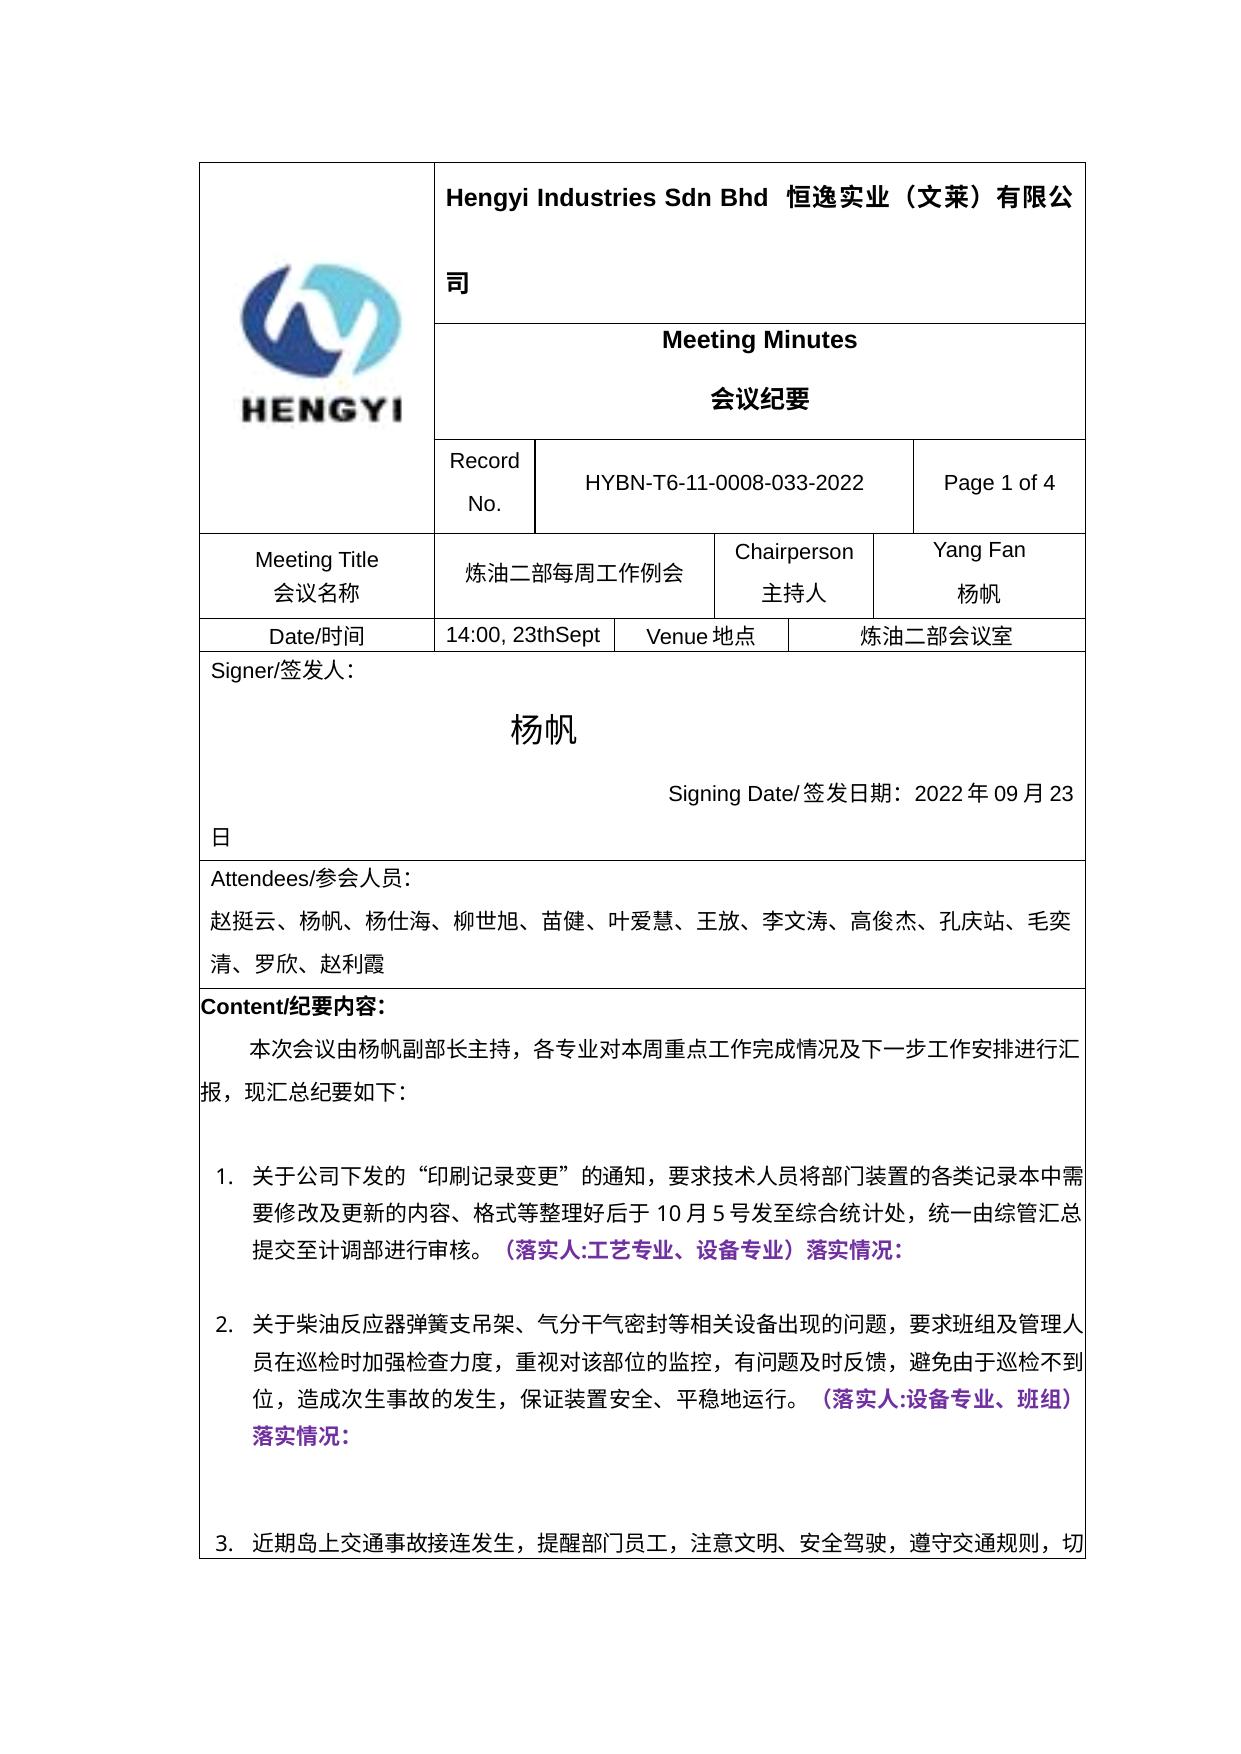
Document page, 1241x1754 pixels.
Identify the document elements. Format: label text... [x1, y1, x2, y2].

table_cell HYBN-T6-11-0008-033-2022 [536, 440, 913, 533]
table_cell Date/时间 [200, 619, 434, 651]
table_cell Page 1 of 4 [914, 440, 1085, 533]
table_cell Chairperson 主持人 [715, 534, 873, 618]
table_header [200, 163, 434, 533]
table_cell 炼油二部会议室 [789, 619, 1085, 651]
table_cell Meeting Title 会议名称 [200, 534, 434, 618]
table_cell Signer/签发人： 杨帆 Signing Date/签发日期：2022年09月23日 [200, 652, 1085, 860]
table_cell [200, 989, 1085, 1558]
table_cell Meeting Minutes 会议纪要 [435, 324, 1085, 439]
table_cell Record No. [435, 440, 534, 533]
table_cell Yang Fan 杨帆 [874, 534, 1085, 618]
table_cell 14:00, 23thSept [435, 619, 614, 651]
table_header Hengyi Industries Sdn Bhd 恒逸实业（文莱）有限公司 [435, 163, 1085, 323]
table_cell Attendees/参会人员： 赵挺云、杨帆、杨仕海、柳世旭、苗健、叶爱慧、王放、李文涛、高俊杰、孔庆站、毛奕清、罗欣、赵利霞 [200, 861, 1085, 988]
table_cell 炼油二部每周工作例会 [435, 534, 714, 618]
picture [233, 253, 410, 429]
table_cell Venue地点 [615, 619, 788, 651]
